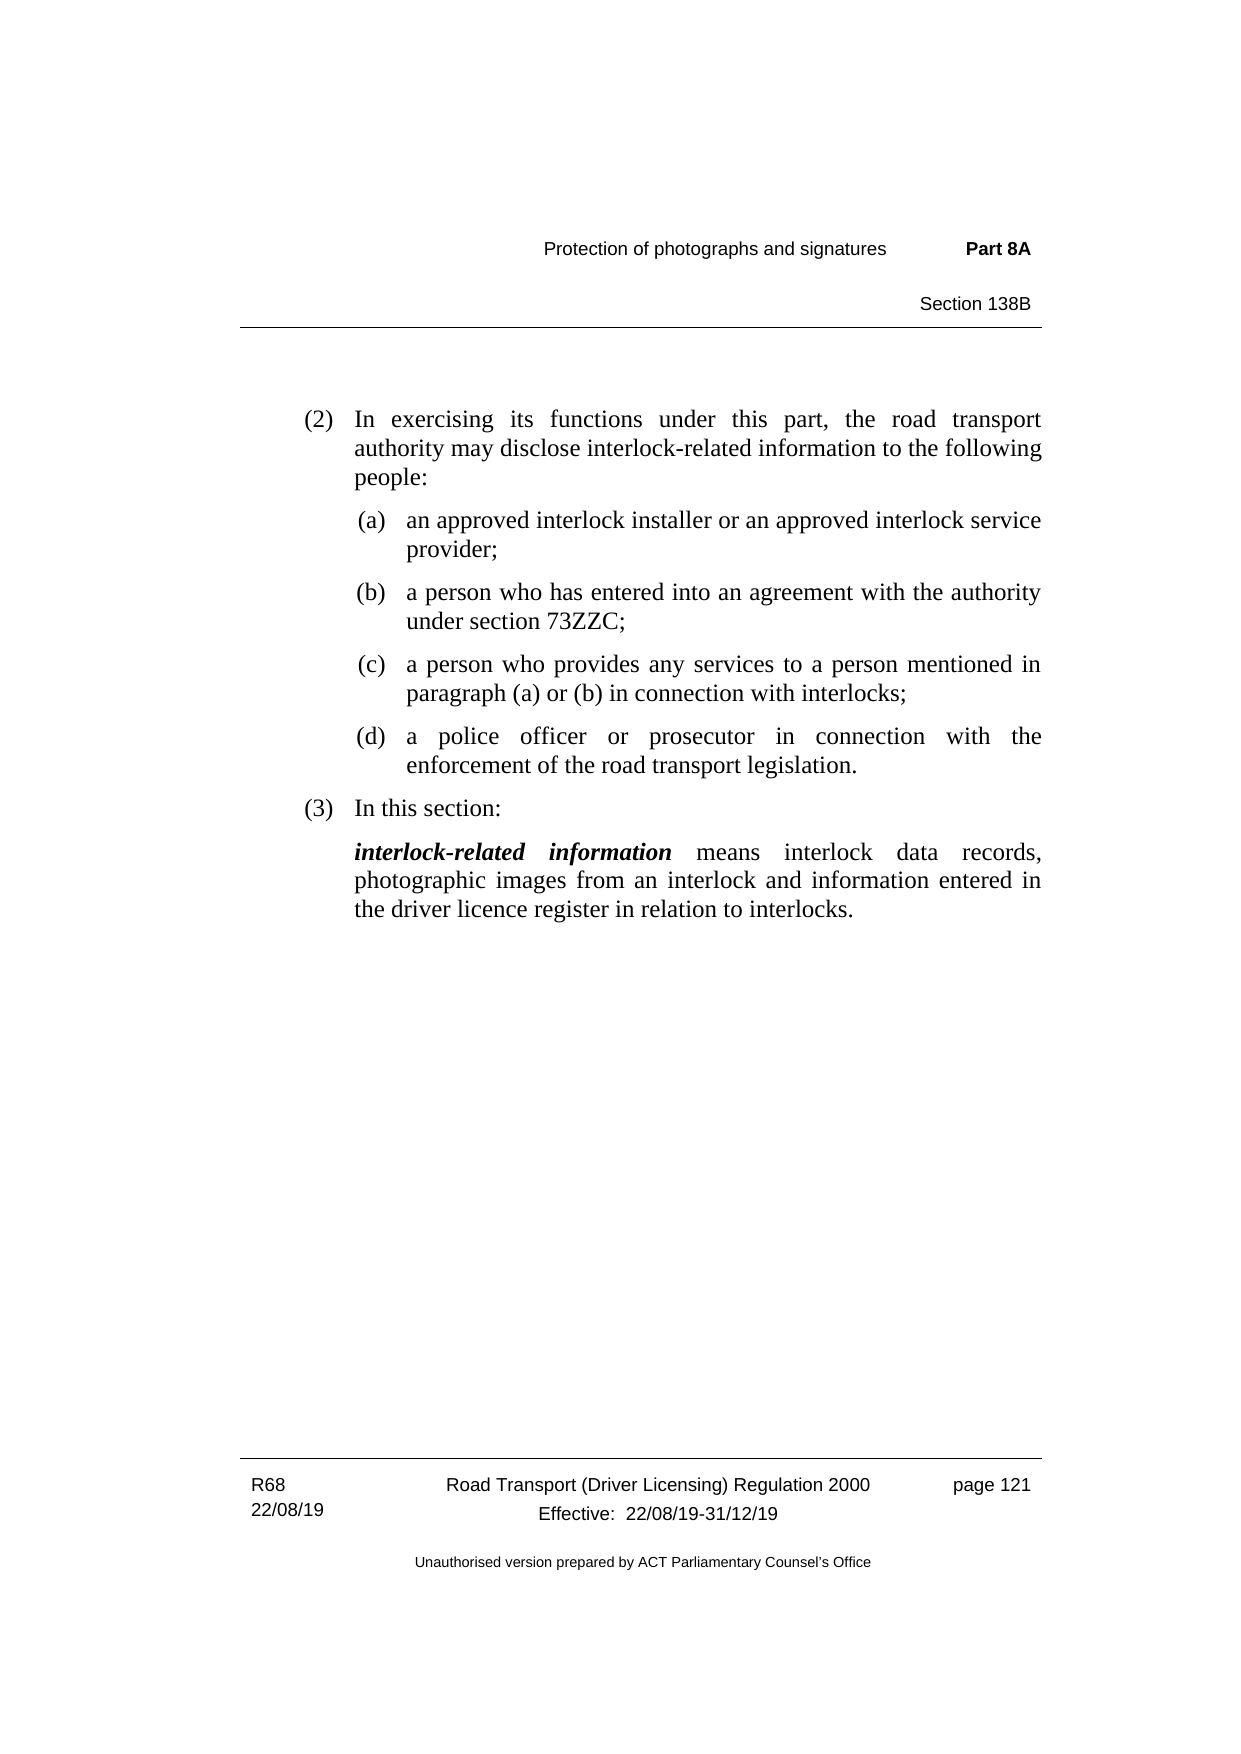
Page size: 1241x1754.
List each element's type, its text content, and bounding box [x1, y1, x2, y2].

text (d) a police officer or prosecutor in connection with the enforcement of the road transport legislation. [239, 721, 1042, 779]
text (2) In exercising its functions under this part, the road transport authority may disclose interlock-related information to the following people: [239, 404, 1042, 490]
text (a) an approved interlock installer or an approved interlock service provider; [239, 505, 1042, 562]
text interlock-related information means interlock data records, photographic images from an interlock and information entered in the driver licence register in relation to interlocks. [354, 837, 1042, 923]
text (b) a person who has entered into an agreement with the authority under section 73ZZC; [239, 577, 1042, 634]
text (c) a person who provides any services to a person mentioned in paragraph (a) or (b) in connection with interlocks; [239, 649, 1042, 707]
text (3) In this section: [239, 793, 1042, 822]
